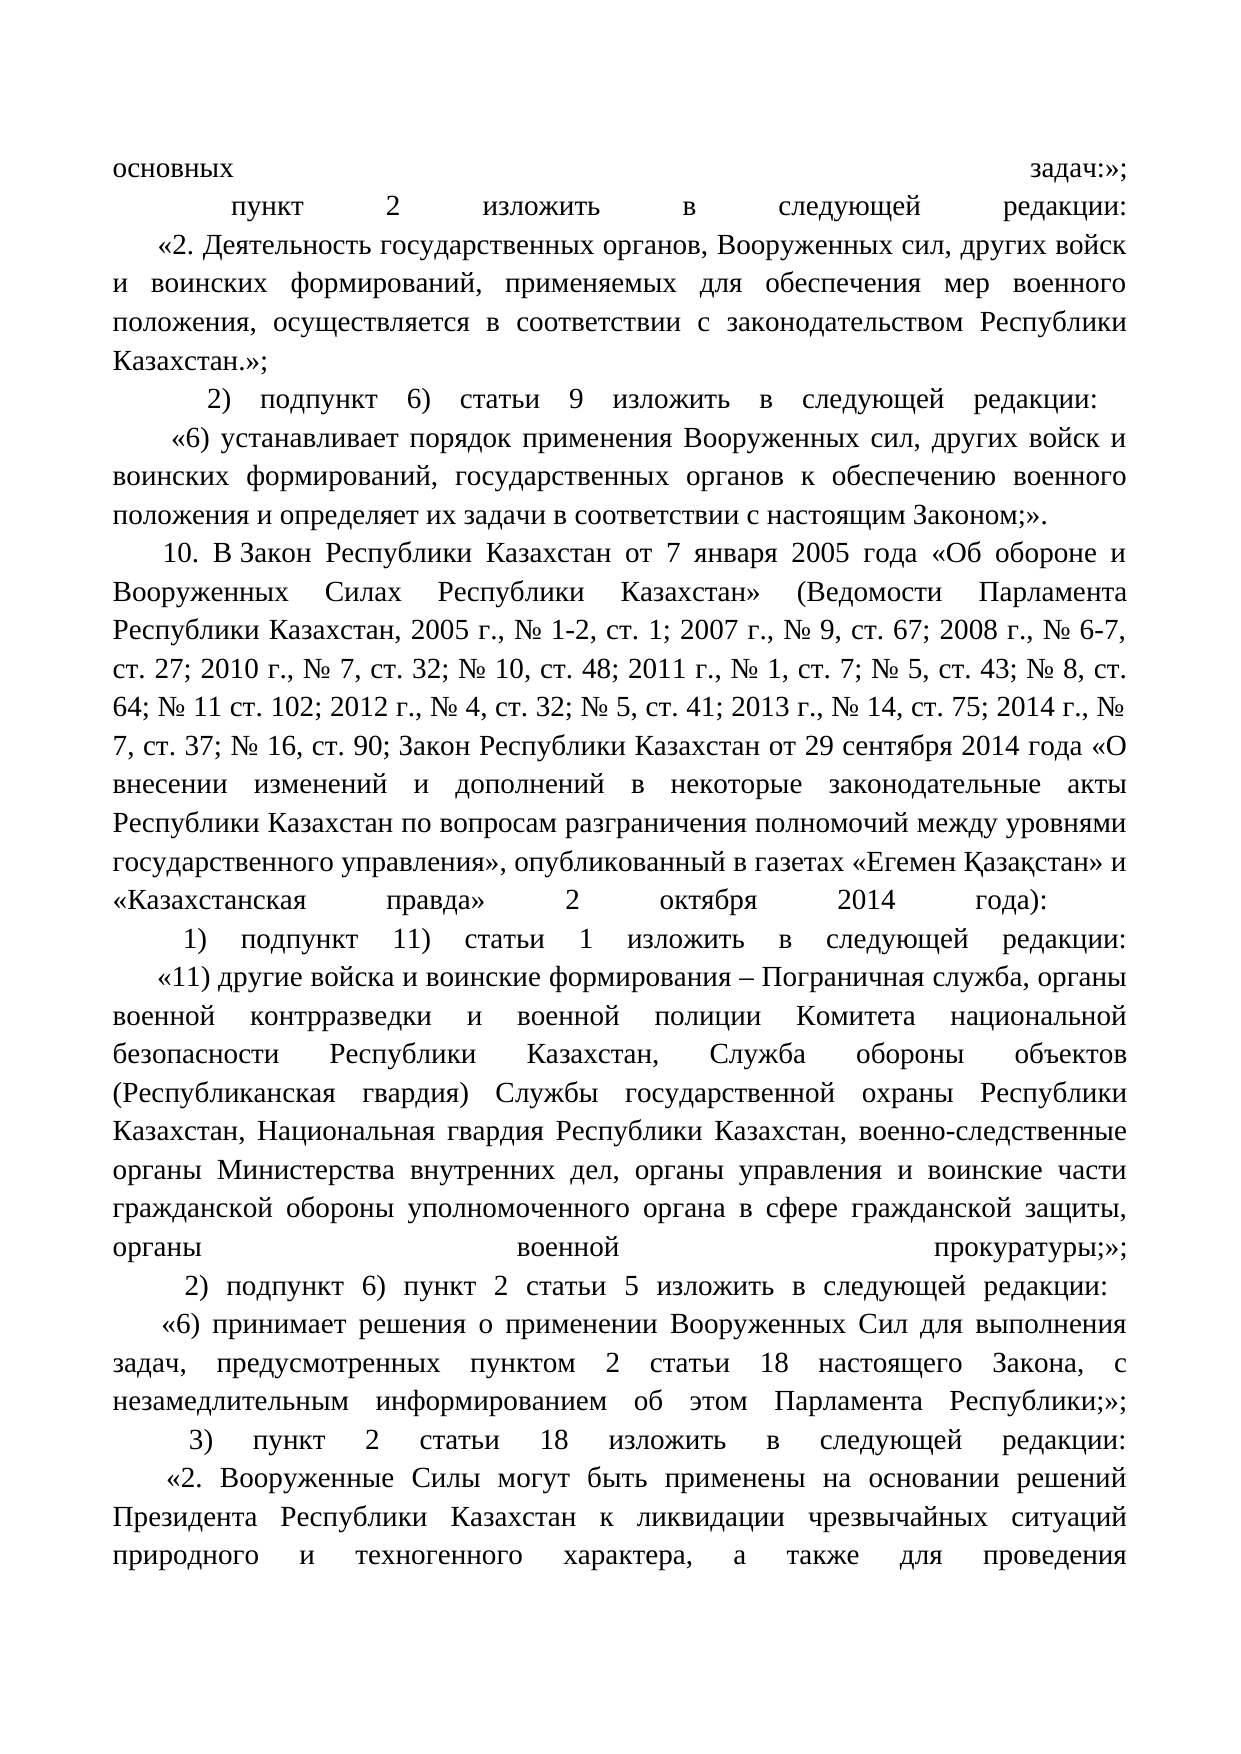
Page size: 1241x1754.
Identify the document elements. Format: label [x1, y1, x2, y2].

text [112, 150, 1128, 530]
text [112, 535, 1128, 1571]
